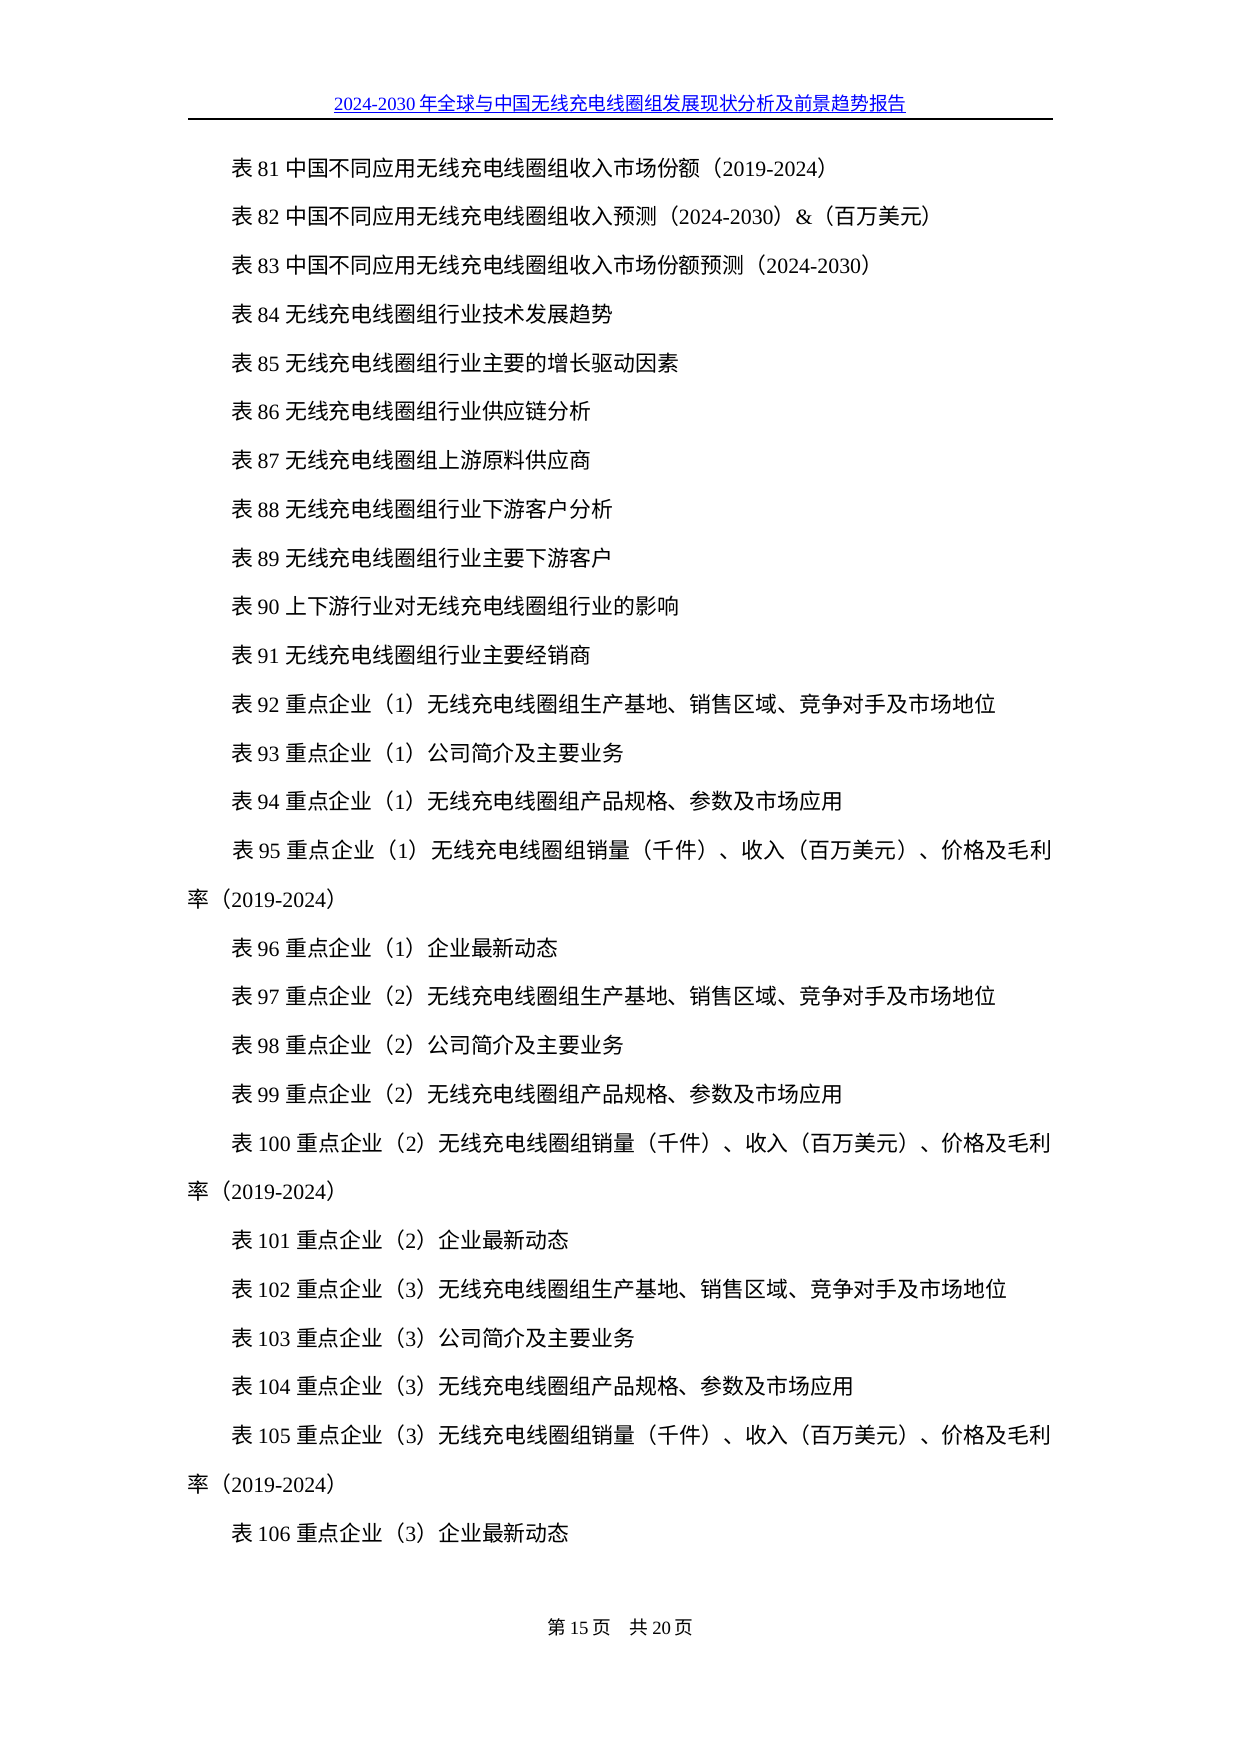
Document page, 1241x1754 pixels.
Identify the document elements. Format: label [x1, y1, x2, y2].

text [187, 150, 1053, 1548]
